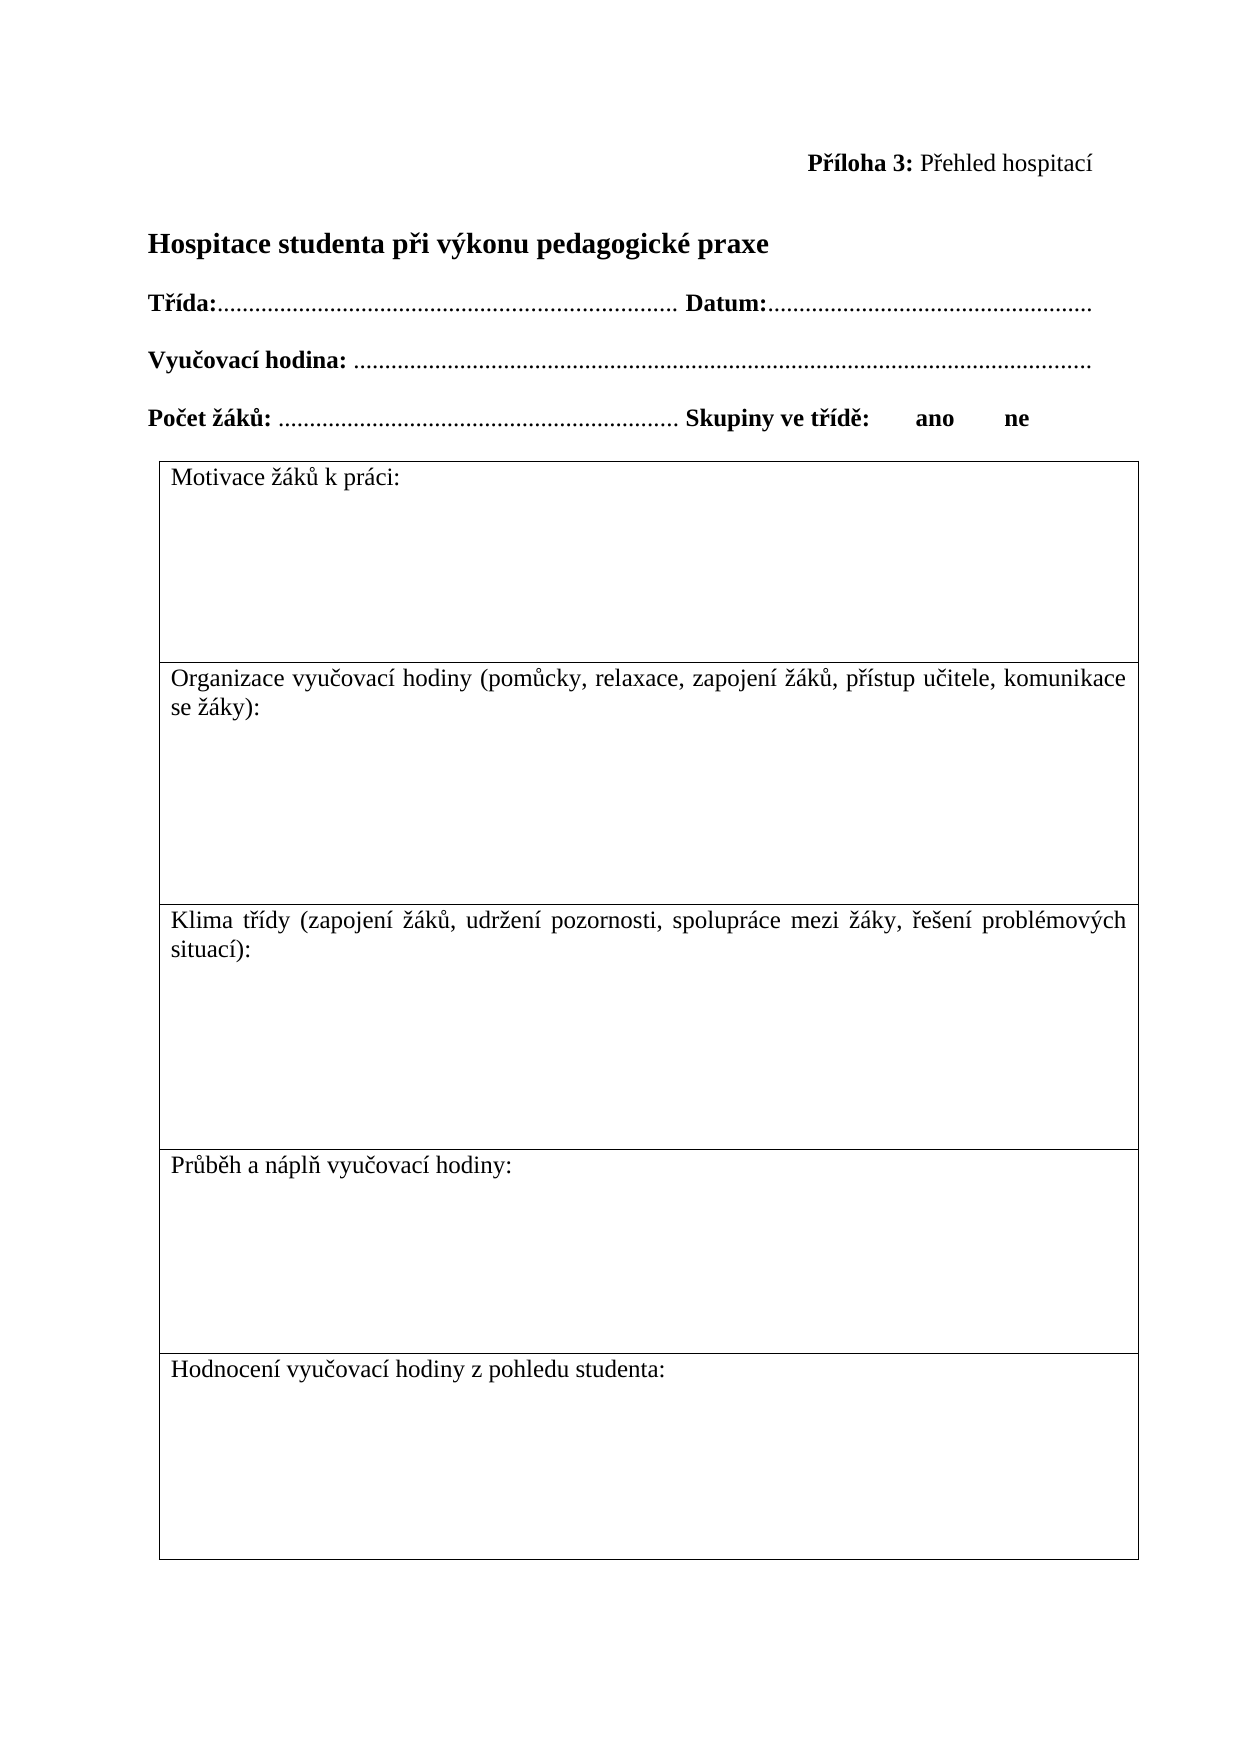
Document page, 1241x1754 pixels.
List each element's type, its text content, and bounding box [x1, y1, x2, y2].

text Počet žáků: Skupiny ve třídě: ano ne [148, 403, 1093, 432]
text Hospitace studenta při výkonu pedagogické praxe [148, 226, 1093, 259]
table_cell Organizace vyučovací hodiny (pomůcky, relaxace, zapojení žáků, přístup učitele, komunikace se žáky): [160, 663, 1138, 904]
list Příloha 3: Přehled hospitací [258, 148, 1093, 176]
table_cell Průběh a náplň vyučovací hodiny: [160, 1150, 1138, 1353]
text Třída: Datum: [148, 288, 1093, 317]
table_header Motivace žáků k práci: [160, 462, 1138, 662]
table_cell Hodnocení vyučovací hodiny z pohledu studenta: [160, 1354, 1138, 1559]
table_cell Klima třídy (zapojení žáků, udržení pozornosti, spolupráce mezi žáky, řešení problémových situací): [160, 905, 1138, 1149]
text Vyučovací hodina: [148, 346, 1093, 374]
